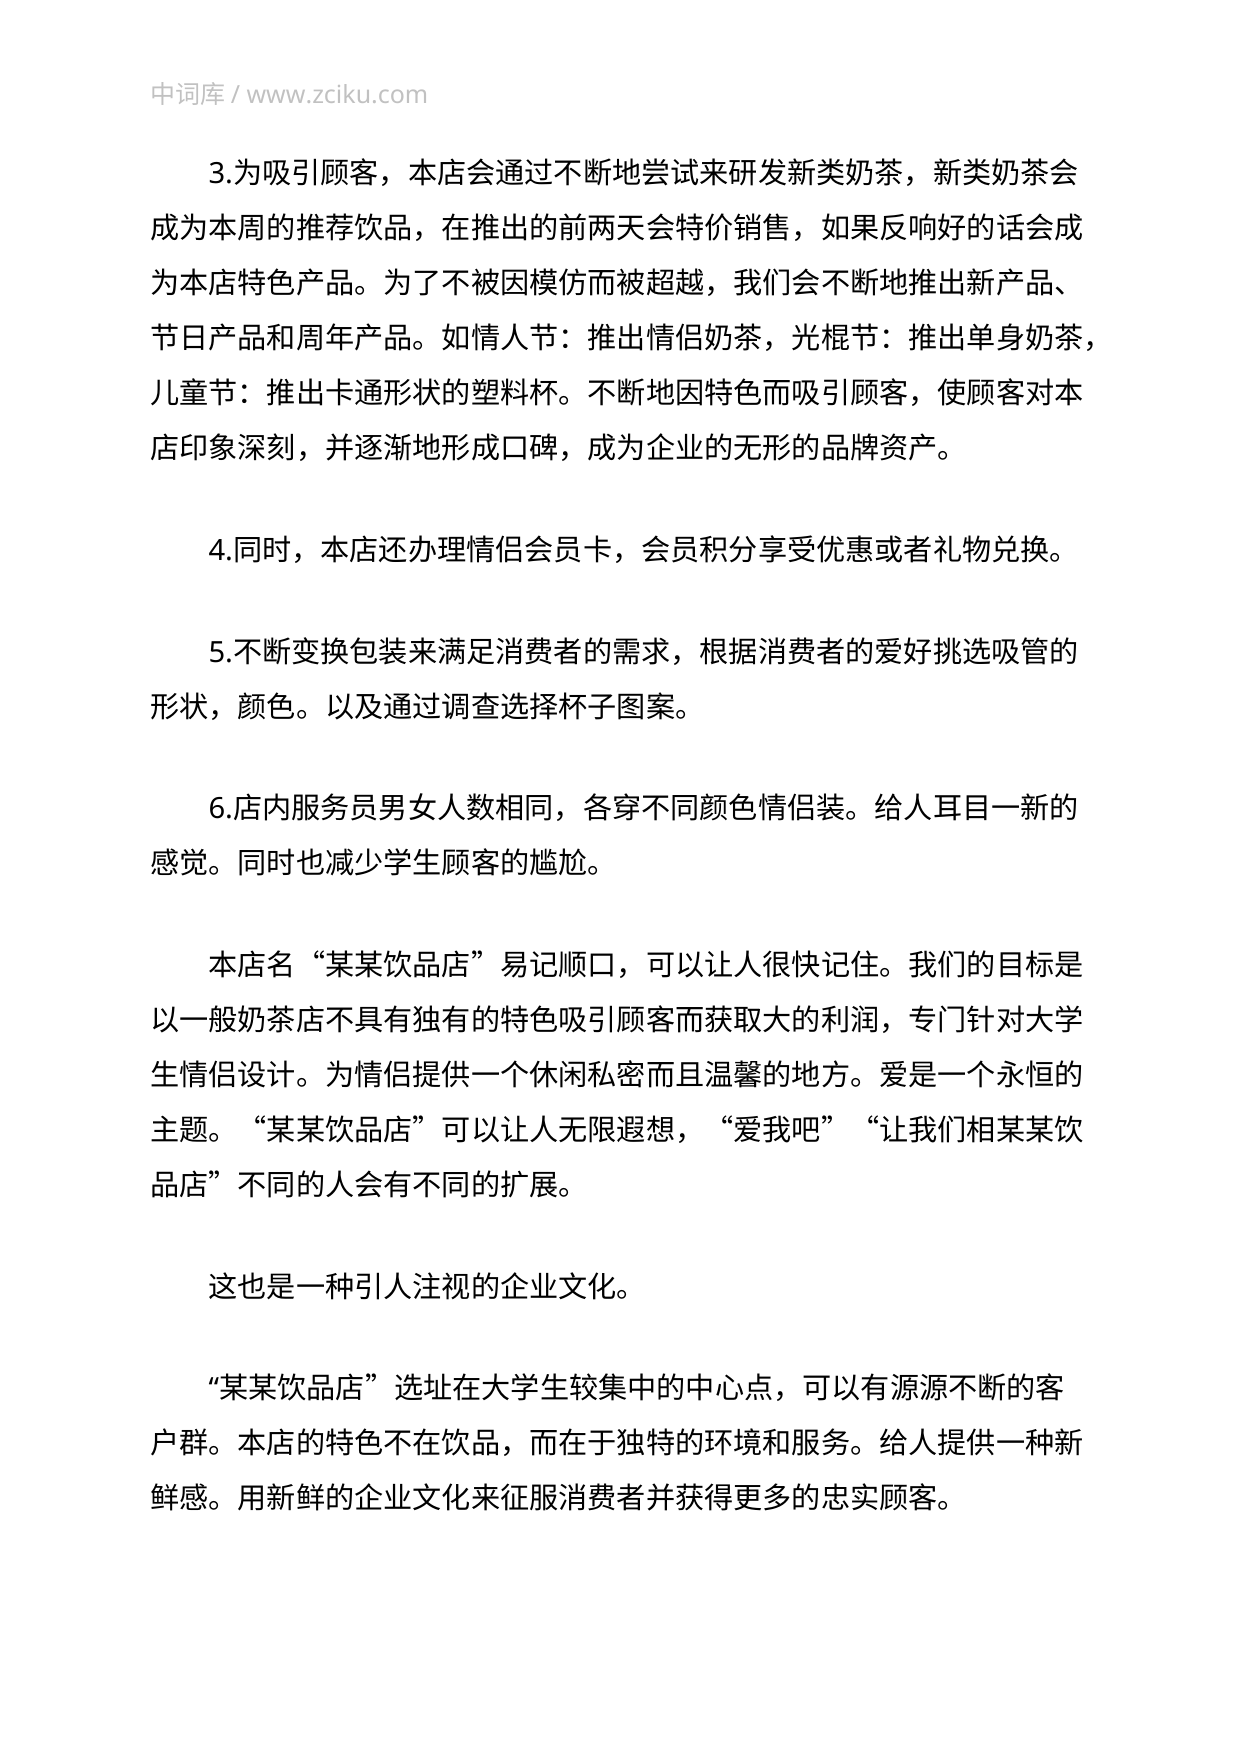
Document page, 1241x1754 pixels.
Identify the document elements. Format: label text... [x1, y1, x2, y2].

text 3.为吸引顾客，本店会通过不断地尝试来研发新类奶茶，新类奶茶会成为本周的推荐饮品，在推出的前两天会特价销售，如果反响好的话会成为本店特色产品。为了不被因模仿而被超越，我们会不断地推出新产品、节日产品和周年产品。如情人节：推出情侣奶茶，光棍节：推出单身奶茶，儿童节：推出卡通形状的塑料杯。不断地因特色而吸引顾客，使顾客对本店印象深刻，并逐渐地形成口碑，成为企业的无形的品牌资产。 [150, 150, 1090, 467]
text “某某饮品店”选址在大学生较集中的中心点，可以有源源不断的客户群。本店的特色不在饮品，而在于独特的环境和服务。给人提供一种新鲜感。用新鲜的企业文化来征服消费者并获得更多的忠实顾客。 [150, 1365, 1090, 1517]
text 本店名“某某饮品店”易记顺口，可以让人很快记住。我们的目标是以一般奶茶店不具有独有的特色吸引顾客而获取大的利润，专门针对大学生情侣设计。为情侣提供一个休闲私密而且温馨的地方。爱是一个永恒的主题。“某某饮品店”可以让人无限遐想，“爱我吧”“让我们相某某饮品店”不同的人会有不同的扩展。 [150, 942, 1090, 1204]
text 4.同时，本店还办理情侣会员卡，会员积分享受优惠或者礼物兑换。 [150, 526, 1090, 569]
text 5.不断变换包装来满足消费者的需求，根据消费者的爱好挑选吸管的形状，颜色。以及通过调查选择杯子图案。 [150, 628, 1090, 726]
text 6.店内服务员男女人数相同，各穿不同颜色情侣装。给人耳目一新的感觉。同时也减少学生顾客的尴尬。 [150, 785, 1090, 882]
text 这也是一种引人注视的企业文化。 [150, 1263, 1090, 1306]
